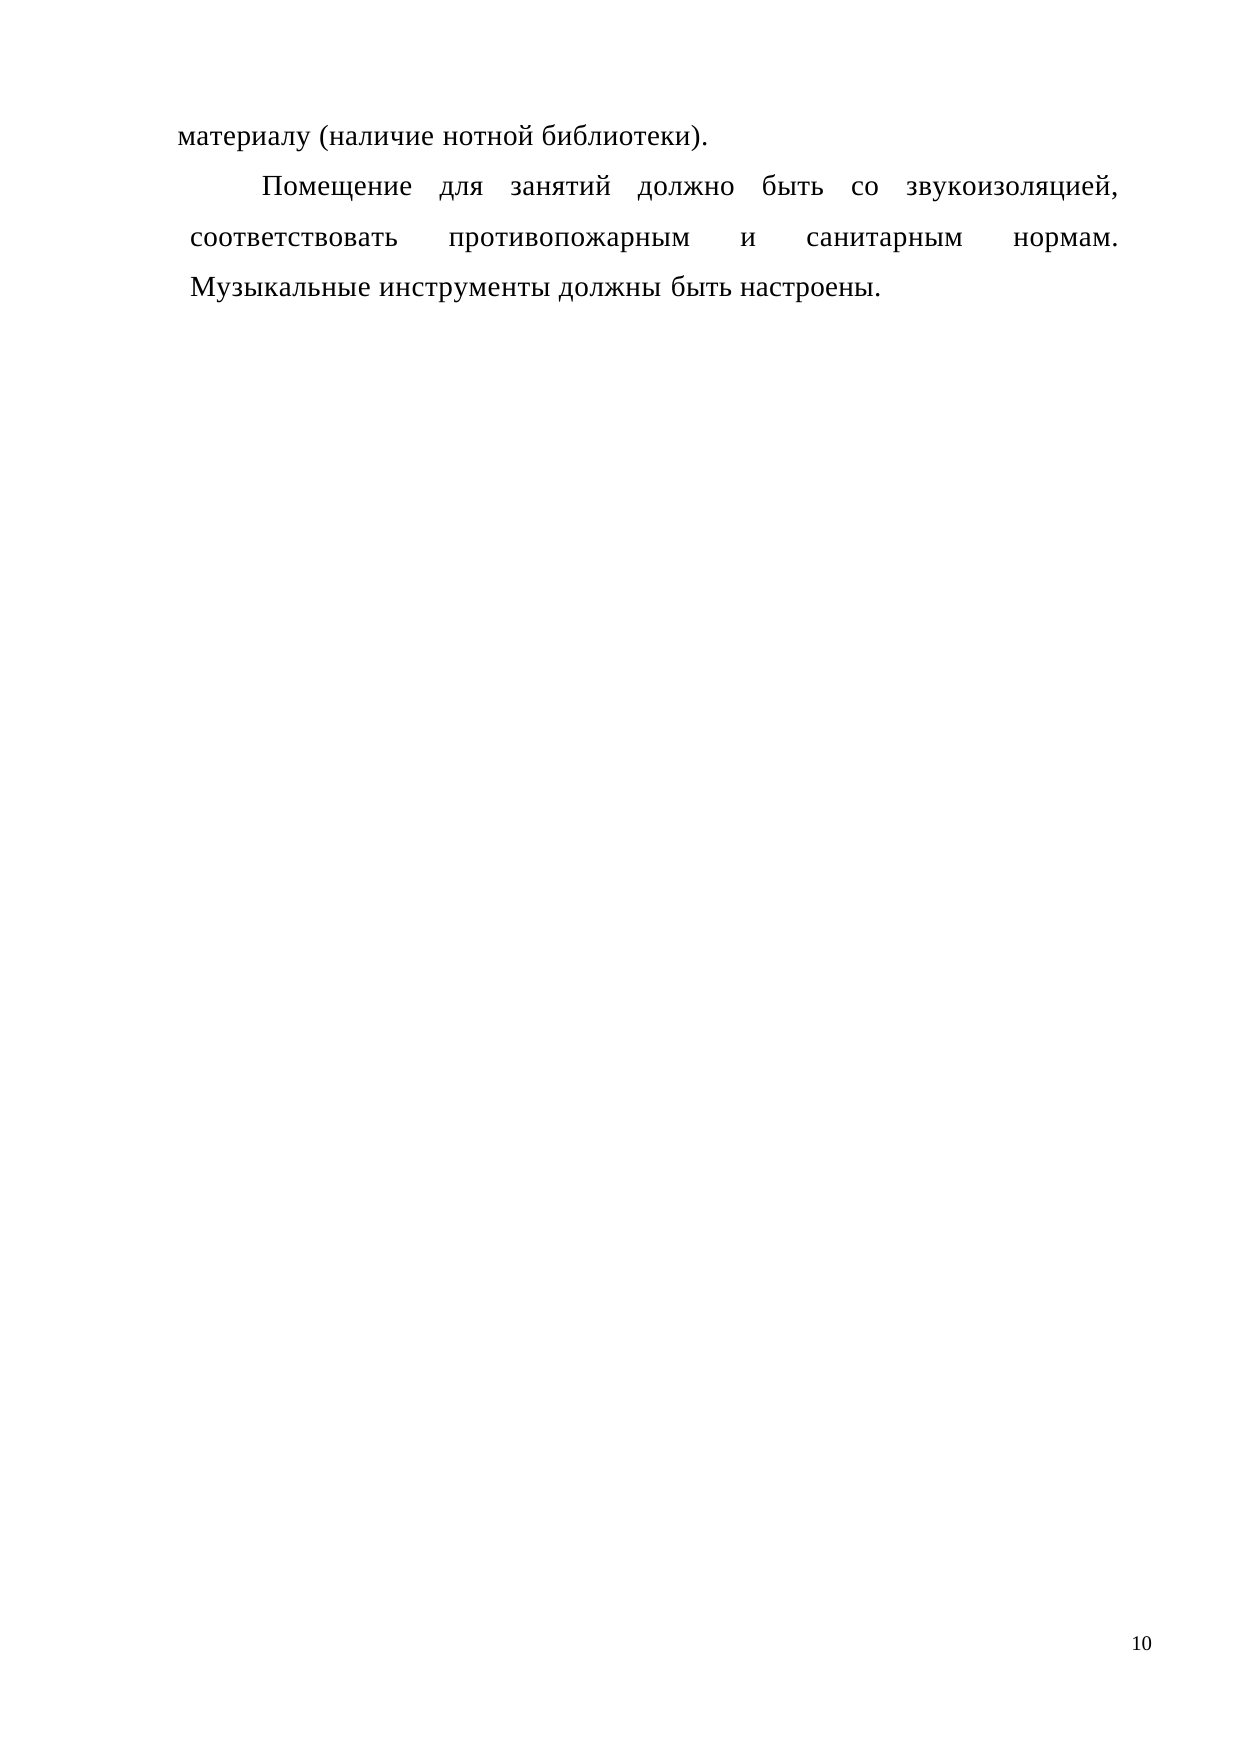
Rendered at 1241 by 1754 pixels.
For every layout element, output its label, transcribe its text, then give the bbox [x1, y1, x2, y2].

text Помещение для занятий должно быть со звукоизоляцией, соответствовать противопожарным и санитарным нормам. Музыкальные инструменты должны быть настроены. [190, 168, 1120, 303]
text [177, 118, 1120, 152]
